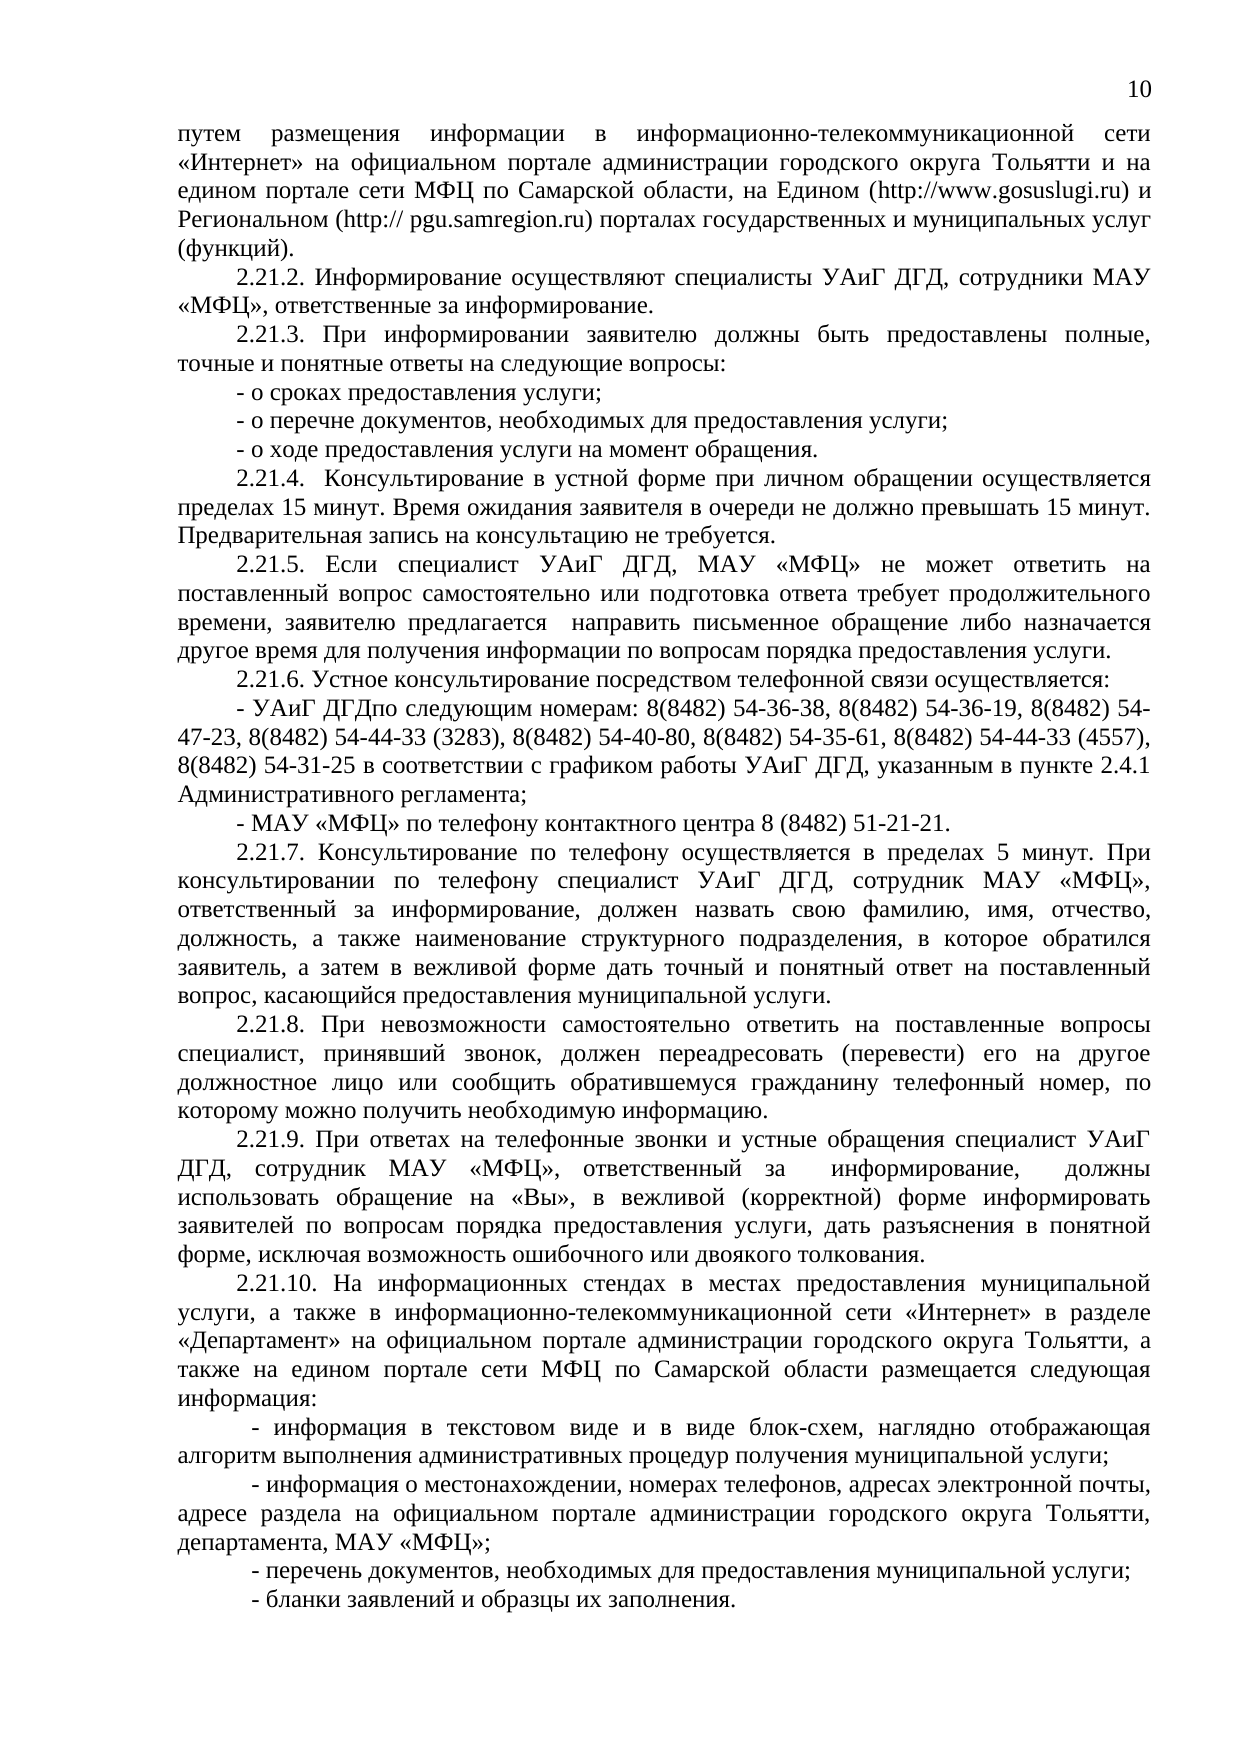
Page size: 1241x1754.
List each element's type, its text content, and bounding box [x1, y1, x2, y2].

text 2.21.6. Устное консультирование посредством телефонной связи осуществляется: [177, 664, 1152, 693]
text - информация о местонахождении, номерах телефонов, адресах электронной почты, адресе раздела на официальном портале администрации городского округа Тольятти, департамента, МАУ «МФЦ»; [177, 1469, 1152, 1556]
title 2.21.9. При ответах на телефонные звонки и устные обращения специалист УАиГ ДГД, сотрудник МАУ «МФЦ», ответственный за информирование, должны использовать обращение на «Вы», в вежливой (корректной) форме информировать заявителей по вопросам порядка предоставления услуги, дать разъяснения в понятной форме, исключая возможность ошибочного или двоякого толкования. [177, 1124, 1152, 1268]
text - бланки заявлений и образцы их заполнения. [177, 1584, 1152, 1613]
text - МАУ «МФЦ» по телефону контактного центра 8 (8482) 51-21-21. [177, 808, 1152, 837]
text - перечень документов, необходимых для предоставления муниципальной услуги; [177, 1556, 1152, 1584]
text - информация в текстовом виде и в виде блок-схем, наглядно отображающая алгоритм выполнения административных процедур получения муниципальной услуги; [177, 1412, 1152, 1469]
title 2.21.10. На информационных стендах в местах предоставления муниципальной услуги, а также в информационно-телекоммуникационной сети «Интернет» в разделе «Департамент» на официальном портале администрации городского округа Тольятти, а также на едином портале сети МФЦ по Самарской области размещается следующая информация: [177, 1268, 1152, 1412]
title 2.21.7. Консультирование по телефону осуществляется в пределах 5 минут. При консультировании по телефону специалист УАиГ ДГД, сотрудник МАУ «МФЦ», ответственный за информирование, должен назвать свою фамилию, имя, отчество, должность, а также наименование структурного подразделения, в которое обратился заявитель, а затем в вежливой форме дать точный и понятный ответ на поставленный вопрос, касающийся предоставления муниципальной услуги. [177, 837, 1152, 1009]
text - о сроках предоставления услуги; [177, 377, 1152, 406]
text - о перечне документов, необходимых для предоставления услуги; [177, 406, 1152, 434]
title - о ходе предоставления услуги на момент обращения. [177, 434, 1152, 463]
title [177, 118, 1152, 262]
title 2.21.2. Информирование осуществляют специалисты УАиГ ДГД, сотрудники МАУ «МФЦ», ответственные за информирование. [177, 262, 1152, 319]
title 2.21.8. При невозможности самостоятельно ответить на поставленные вопросы специалист, принявший звонок, должен переадресовать (перевести) его на другое должностное лицо или сообщить обратившемуся гражданину телефонный номер, по которому можно получить необходимую информацию. [177, 1009, 1152, 1124]
text - УАиГ ДГДпо следующим номерам: 8(8482) 54-36-38, 8(8482) 54-36-19, 8(8482) 54-47-23, 8(8482) 54-44-33 (3283), 8(8482) 54-40-80, 8(8482) 54-35-61, 8(8482) 54-44-33 (4557), 8(8482) 54-31-25 в соответствии с графиком работы УАиГ ДГД, указанным в пункте 2.4.1 Административного регламента; [177, 693, 1152, 808]
title 2.21.4. Консультирование в устной форме при личном обращении осуществляется пределах 15 минут. Время ожидания заявителя в очереди не должно превышать 15 минут. Предварительная запись на консультацию не требуется. [177, 463, 1152, 549]
title 2.21.5. Если специалист УАиГ ДГД, МАУ «МФЦ» не может ответить на поставленный вопрос самостоятельно или подготовка ответа требует продолжительного времени, заявителю предлагается направить письменное обращение либо назначается другое время для получения информации по вопросам порядка предоставления услуги. [177, 549, 1152, 664]
title 2.21.3. При информировании заявителю должны быть предоставлены полные, точные и понятные ответы на следующие вопросы: [177, 319, 1152, 377]
